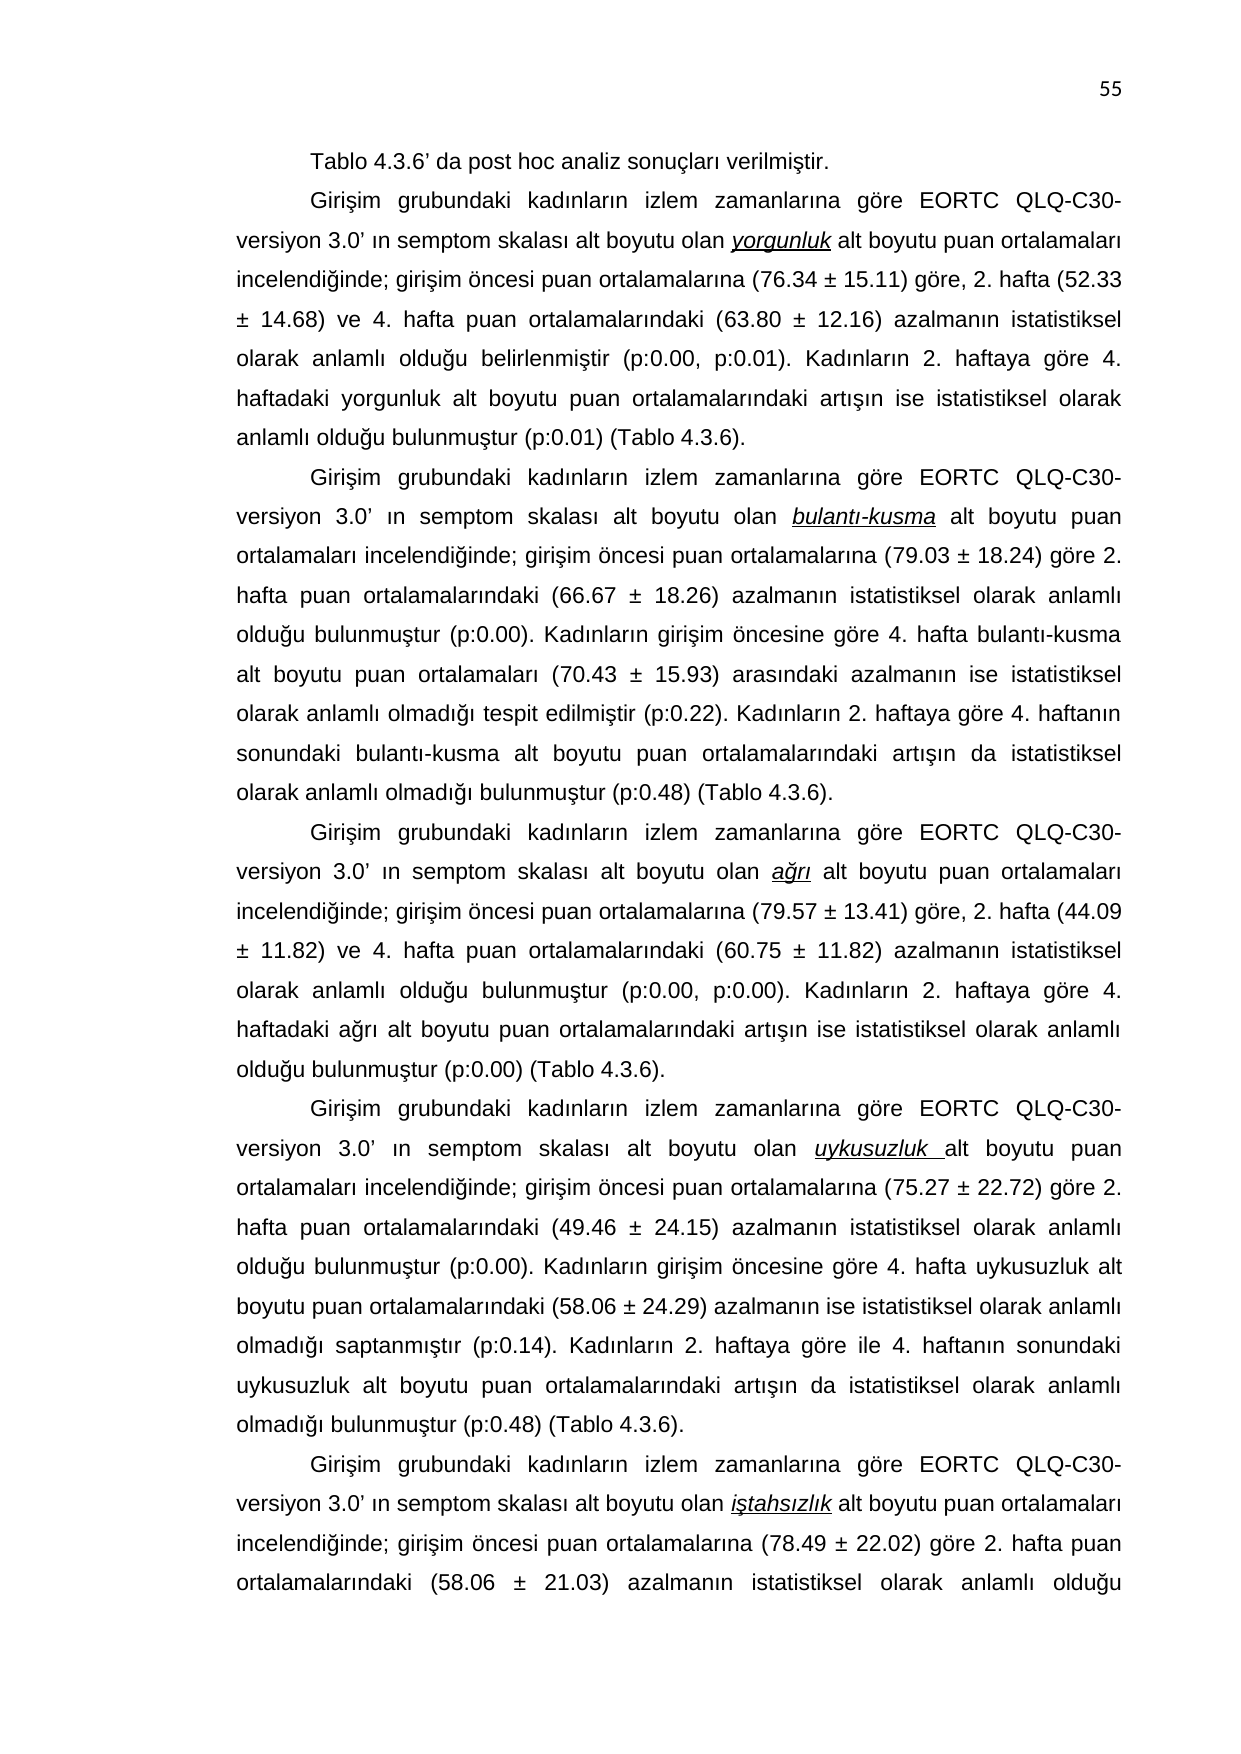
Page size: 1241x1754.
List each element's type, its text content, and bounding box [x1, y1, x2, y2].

text Girişim grubundaki kadınların izlem zamanlarına göre EORTC QLQ-C30-versiyon 3.0’ ın semptom skalası alt boyutu olan ağrı alt boyutu puan ortalamaları incelendiğinde; girişim öncesi puan ortalamalarına (79.57 ± 13.41) göre, 2. hafta (44.09 ± 11.82) ve 4. hafta puan ortalamalarındaki (60.75 ± 11.82) azalmanın istatistiksel olarak anlamlı olduğu bulunmuştur (p:0.00, p:0.00). Kadınların 2. haftaya göre 4. haftadaki ağrı alt boyutu puan ortalamalarındaki artışın ise istatistiksel olarak anlamlı olduğu bulunmuştur (p:0.00) (Tablo 4.3.6). [236, 819, 1122, 1082]
text Girişim grubundaki kadınların izlem zamanlarına göre EORTC QLQ-C30-versiyon 3.0’ ın semptom skalası alt boyutu olan bulantı-kusma alt boyutu puan ortalamaları incelendiğinde; girişim öncesi puan ortalamalarına (79.03 ± 18.24) göre 2. hafta puan ortalamalarındaki (66.67 ± 18.26) azalmanın istatistiksel olarak anlamlı olduğu bulunmuştur (p:0.00). Kadınların girişim öncesine göre 4. hafta bulantı-kusma alt boyutu puan ortalamaları (70.43 ± 15.93) arasındaki azalmanın ise istatistiksel olarak anlamlı olmadığı tespit edilmiştir (p:0.22). Kadınların 2. haftaya göre 4. haftanın sonundaki bulantı-kusma alt boyutu puan ortalamalarındaki artışın da istatistiksel olarak anlamlı olmadığı bulunmuştur (p:0.48) (Tablo 4.3.6). [236, 463, 1122, 806]
text Girişim grubundaki kadınların izlem zamanlarına göre EORTC QLQ-C30-versiyon 3.0’ ın semptom skalası alt boyutu olan uykusuzluk alt boyutu puan ortalamaları incelendiğinde; girişim öncesi puan ortalamalarına (75.27 ± 22.72) göre 2. hafta puan ortalamalarındaki (49.46 ± 24.15) azalmanın istatistiksel olarak anlamlı olduğu bulunmuştur (p:0.00). Kadınların girişim öncesine göre 4. hafta uykusuzluk alt boyutu puan ortalamalarındaki (58.06 ± 24.29) azalmanın ise istatistiksel olarak anlamlı olmadığı saptanmıştır (p:0.14). Kadınların 2. haftaya göre ile 4. haftanın sonundaki uykusuzluk alt boyutu puan ortalamalarındaki artışın da istatistiksel olarak anlamlı olmadığı bulunmuştur (p:0.48) (Tablo 4.3.6). [236, 1095, 1122, 1437]
text Tablo 4.3.6’ da post hoc analiz sonuçları verilmiştir. [236, 148, 1122, 174]
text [236, 1451, 1122, 1595]
text Girişim grubundaki kadınların izlem zamanlarına göre EORTC QLQ-C30-versiyon 3.0’ ın semptom skalası alt boyutu olan yorgunluk alt boyutu puan ortalamaları incelendiğinde; girişim öncesi puan ortalamalarına (76.34 ± 15.11) göre, 2. hafta (52.33 ± 14.68) ve 4. hafta puan ortalamalarındaki (63.80 ± 12.16) azalmanın istatistiksel olarak anlamlı olduğu belirlenmiştir (p:0.00, p:0.01). Kadınların 2. haftaya göre 4. haftadaki yorgunluk alt boyutu puan ortalamalarındaki artışın ise istatistiksel olarak anlamlı olduğu bulunmuştur (p:0.01) (Tablo 4.3.6). [236, 187, 1122, 450]
